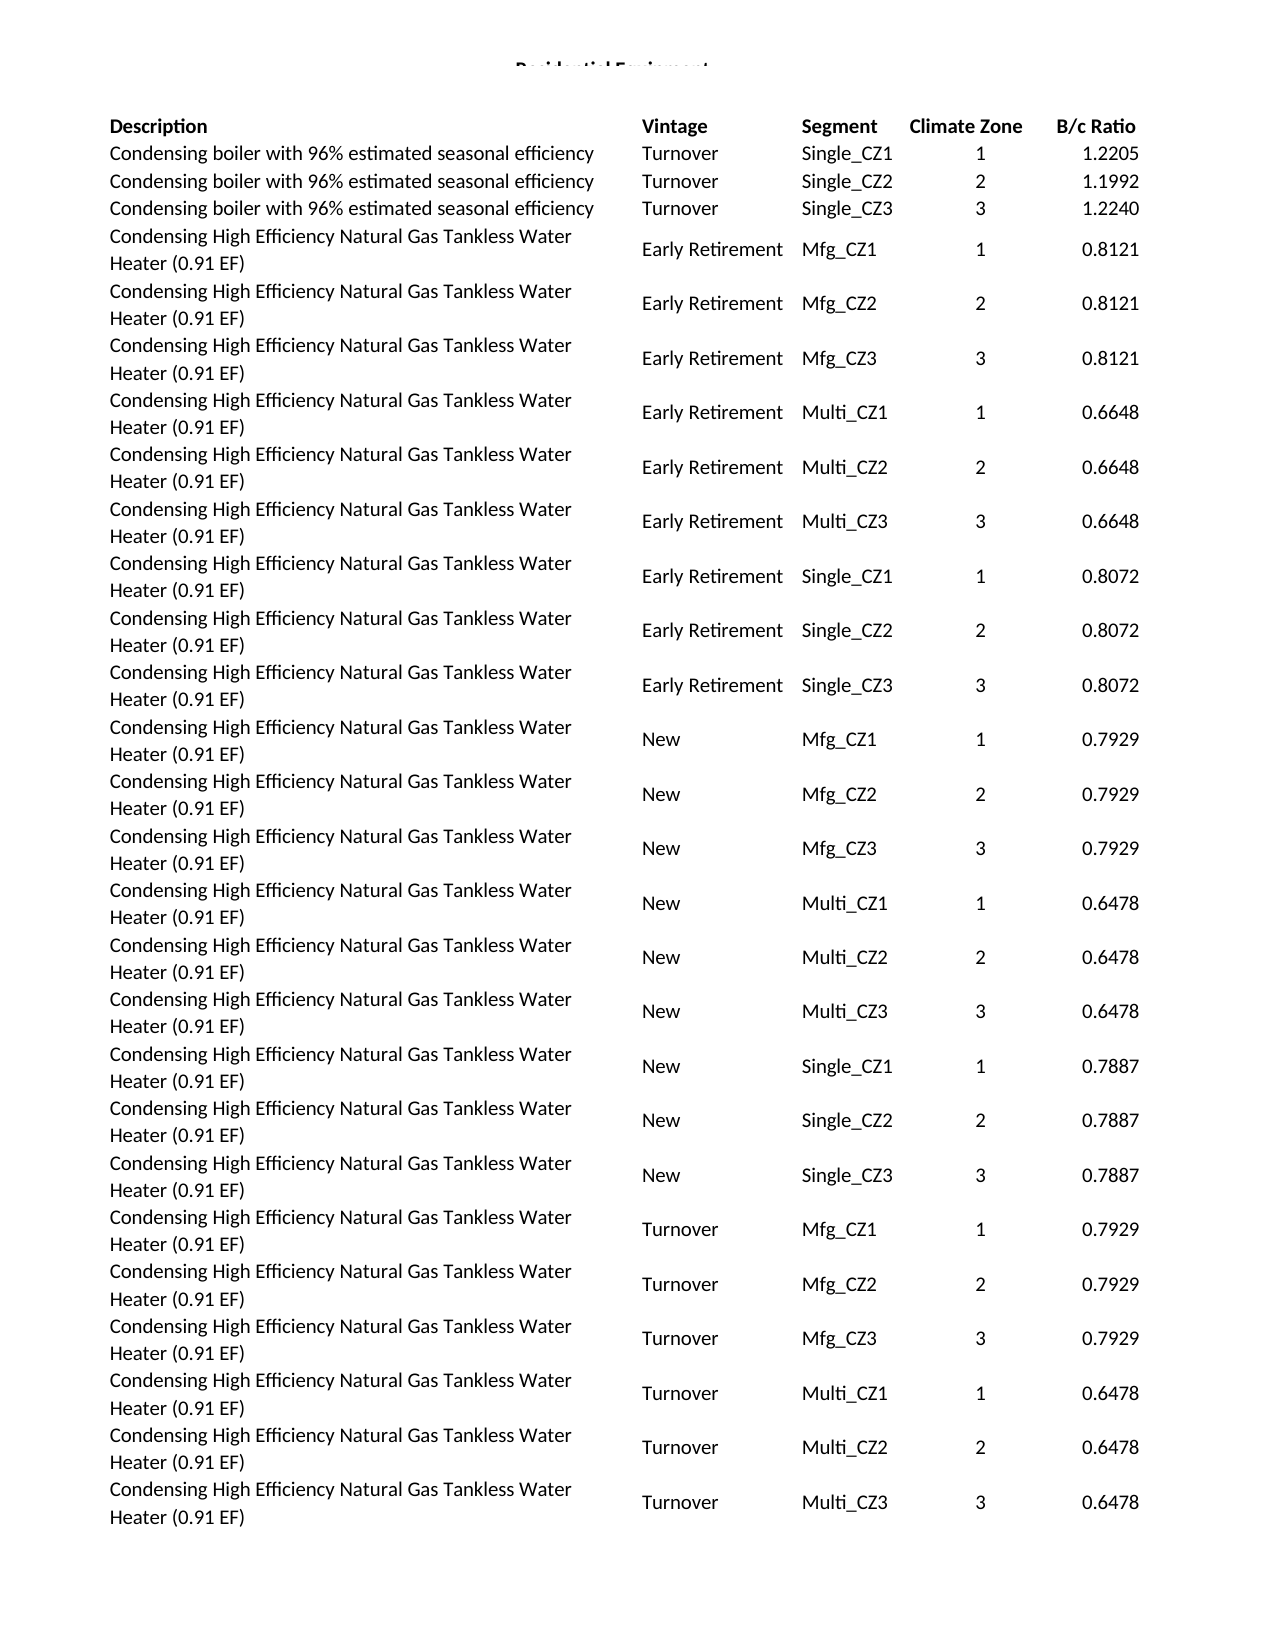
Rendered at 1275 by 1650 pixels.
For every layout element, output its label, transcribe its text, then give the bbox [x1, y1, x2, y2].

table_cell 2 [901, 932, 1040, 986]
table_cell 0.6478 [1040, 932, 1163, 986]
table_cell Multi_CZ1 [793, 387, 901, 442]
table_cell Single_CZ1 [793, 141, 901, 168]
table_cell 2 [901, 1095, 1040, 1150]
table_cell Condensing High Efficiency Natural Gas Tankless Water Heater (0.91 EF) [86, 387, 619, 442]
table_cell 1 [901, 141, 1040, 168]
table_cell Turnover [620, 141, 793, 168]
table_cell New [620, 823, 793, 877]
table_cell Turnover [620, 1368, 793, 1422]
table_cell 3 [901, 823, 1040, 877]
table_cell Single_CZ2 [793, 1095, 901, 1150]
table_cell New [620, 986, 793, 1041]
table_cell Early Retirement [620, 496, 793, 551]
table_cell 1 [901, 1204, 1040, 1259]
table_cell Mfg_CZ2 [793, 278, 901, 333]
table_cell New [620, 769, 793, 823]
table_cell New [620, 932, 793, 986]
table_cell Multi_CZ3 [793, 1477, 901, 1534]
table_cell Condensing High Efficiency Natural Gas Tankless Water Heater (0.91 EF) [86, 442, 619, 496]
table_cell 1 [901, 387, 1040, 442]
table_cell 0.8072 [1040, 660, 1163, 714]
table_cell Mfg_CZ3 [793, 1313, 901, 1368]
table_cell 0.7887 [1040, 1095, 1163, 1150]
table_cell Condensing High Efficiency Natural Gas Tankless Water Heater (0.91 EF) [86, 1204, 619, 1259]
table_cell 3 [901, 1150, 1040, 1204]
table_cell Condensing High Efficiency Natural Gas Tankless Water Heater (0.91 EF) [86, 278, 619, 333]
table_cell 0.6478 [1040, 1477, 1163, 1534]
table_cell 0.8121 [1040, 223, 1163, 278]
table_cell Condensing High Efficiency Natural Gas Tankless Water Heater (0.91 EF) [86, 986, 619, 1041]
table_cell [86, 1422, 619, 1477]
table_cell 1.2240 [1040, 196, 1163, 223]
table_cell Condensing boiler with 96% estimated seasonal efficiency [86, 196, 619, 223]
table_cell Early Retirement [620, 605, 793, 659]
table_cell Turnover [620, 1422, 793, 1477]
table_cell 0.6478 [1040, 878, 1163, 932]
table_cell 0.7887 [1040, 1150, 1163, 1204]
table_cell 2 [901, 605, 1040, 659]
table_cell Multi_CZ1 [793, 1368, 901, 1422]
table_cell Condensing High Efficiency Natural Gas Tankless Water Heater (0.91 EF) [86, 714, 619, 768]
table_cell Single_CZ1 [793, 1041, 901, 1095]
table_cell Single_CZ1 [793, 551, 901, 605]
table_cell 0.8121 [1040, 278, 1163, 333]
table_cell 0.7887 [1040, 1041, 1163, 1095]
table_header Segment [793, 111, 901, 141]
table_cell Mfg_CZ2 [793, 769, 901, 823]
table_cell 1 [901, 1041, 1040, 1095]
table_cell Condensing High Efficiency Natural Gas Tankless Water Heater (0.91 EF) [86, 1150, 619, 1204]
table_cell 2 [901, 278, 1040, 333]
table_cell 1 [901, 878, 1040, 932]
table_cell Turnover [620, 196, 793, 223]
table_cell 2 [901, 169, 1040, 196]
table_cell 0.6648 [1040, 496, 1163, 551]
table_cell Condensing High Efficiency Natural Gas Tankless Water Heater (0.91 EF) [86, 551, 619, 605]
table_cell Early Retirement [620, 333, 793, 387]
table_cell Early Retirement [620, 551, 793, 605]
table_cell 1 [901, 714, 1040, 768]
table_cell Mfg_CZ3 [793, 333, 901, 387]
table_cell Turnover [620, 1259, 793, 1313]
table_cell Early Retirement [620, 660, 793, 714]
table_cell 0.6478 [1040, 986, 1163, 1041]
table_cell Mfg_CZ3 [793, 823, 901, 877]
table_cell 2 [901, 442, 1040, 496]
table_cell Single_CZ3 [793, 196, 901, 223]
table_cell 0.6478 [1040, 1422, 1163, 1477]
table_cell Early Retirement [620, 442, 793, 496]
table_header Description [86, 111, 619, 141]
table_cell Condensing High Efficiency Natural Gas Tankless Water Heater (0.91 EF) [86, 496, 619, 551]
table_cell Condensing High Efficiency Natural Gas Tankless Water Heater (0.91 EF) [86, 1041, 619, 1095]
table_cell New [620, 1095, 793, 1150]
table_cell 2 [901, 1422, 1040, 1477]
table_cell 0.6648 [1040, 387, 1163, 442]
table_cell Single_CZ3 [793, 1150, 901, 1204]
table_cell 1 [901, 551, 1040, 605]
table_cell 2 [901, 1259, 1040, 1313]
table_cell 0.8072 [1040, 551, 1163, 605]
table_header B/c Ratio [1040, 111, 1163, 141]
table_cell Single_CZ2 [793, 605, 901, 659]
table_cell Multi_CZ3 [793, 986, 901, 1041]
table_cell 1.2205 [1040, 141, 1163, 168]
table_cell New [620, 1041, 793, 1095]
table_cell Condensing High Efficiency Natural Gas Tankless Water Heater (0.91 EF) [86, 1259, 619, 1313]
table_cell Condensing High Efficiency Natural Gas Tankless Water Heater (0.91 EF) [86, 660, 619, 714]
table_cell Condensing High Efficiency Natural Gas Tankless Water Heater (0.91 EF) [86, 333, 619, 387]
table_cell Multi_CZ1 [793, 878, 901, 932]
table_cell 3 [901, 1313, 1040, 1368]
table_cell 0.7929 [1040, 714, 1163, 768]
table_cell 3 [901, 1477, 1040, 1534]
table_cell Condensing boiler with 96% estimated seasonal efficiency [86, 169, 619, 196]
table_cell Early Retirement [620, 387, 793, 442]
table_cell 3 [901, 333, 1040, 387]
table_cell New [620, 1150, 793, 1204]
table_cell 0.7929 [1040, 823, 1163, 877]
table_cell 0.7929 [1040, 769, 1163, 823]
table_cell 3 [901, 986, 1040, 1041]
table_cell Multi_CZ2 [793, 932, 901, 986]
table_cell 0.7929 [1040, 1204, 1163, 1259]
table_cell Condensing High Efficiency Natural Gas Tankless Water Heater (0.91 EF) [86, 1313, 619, 1368]
table_cell 1.1992 [1040, 169, 1163, 196]
table_cell Early Retirement [620, 223, 793, 278]
table_cell Condensing High Efficiency Natural Gas Tankless Water Heater (0.91 EF) [86, 1095, 619, 1150]
table_cell Condensing boiler with 96% estimated seasonal efficiency [86, 141, 619, 168]
table_cell Turnover [620, 169, 793, 196]
table_cell New [620, 714, 793, 768]
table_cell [86, 1477, 619, 1534]
table_cell 1 [901, 1368, 1040, 1422]
table_header Vintage [620, 111, 793, 141]
table_cell 3 [901, 496, 1040, 551]
table_cell 1 [901, 223, 1040, 278]
table_cell Condensing High Efficiency Natural Gas Tankless Water Heater (0.91 EF) [86, 769, 619, 823]
table_cell Single_CZ3 [793, 660, 901, 714]
table_cell Mfg_CZ1 [793, 1204, 901, 1259]
table_cell Single_CZ2 [793, 169, 901, 196]
table_cell 0.6478 [1040, 1368, 1163, 1422]
table_cell Condensing High Efficiency Natural Gas Tankless Water Heater (0.91 EF) [86, 932, 619, 986]
table_cell Turnover [620, 1313, 793, 1368]
table_cell 3 [901, 196, 1040, 223]
table_cell Multi_CZ3 [793, 496, 901, 551]
table_cell Condensing High Efficiency Natural Gas Tankless Water Heater (0.91 EF) [86, 605, 619, 659]
table_cell 2 [901, 769, 1040, 823]
table_cell Multi_CZ2 [793, 1422, 901, 1477]
table_cell Turnover [620, 1477, 793, 1534]
table_cell Condensing High Efficiency Natural Gas Tankless Water Heater (0.91 EF) [86, 1368, 619, 1422]
table_cell New [620, 878, 793, 932]
table_cell 3 [901, 660, 1040, 714]
table_cell 0.8072 [1040, 605, 1163, 659]
table_cell Condensing High Efficiency Natural Gas Tankless Water Heater (0.91 EF) [86, 223, 619, 278]
table_cell Mfg_CZ1 [793, 223, 901, 278]
table_cell Condensing High Efficiency Natural Gas Tankless Water Heater (0.91 EF) [86, 878, 619, 932]
table_cell Mfg_CZ2 [793, 1259, 901, 1313]
table_cell Mfg_CZ1 [793, 714, 901, 768]
table_cell Multi_CZ2 [793, 442, 901, 496]
table_cell Early Retirement [620, 278, 793, 333]
table_cell Turnover [620, 1204, 793, 1259]
table_cell Condensing High Efficiency Natural Gas Tankless Water Heater (0.91 EF) [86, 823, 619, 877]
table_header Climate Zone [901, 111, 1040, 141]
table_cell 0.7929 [1040, 1259, 1163, 1313]
table_cell 0.6648 [1040, 442, 1163, 496]
table_cell 0.8121 [1040, 333, 1163, 387]
table_cell 0.7929 [1040, 1313, 1163, 1368]
